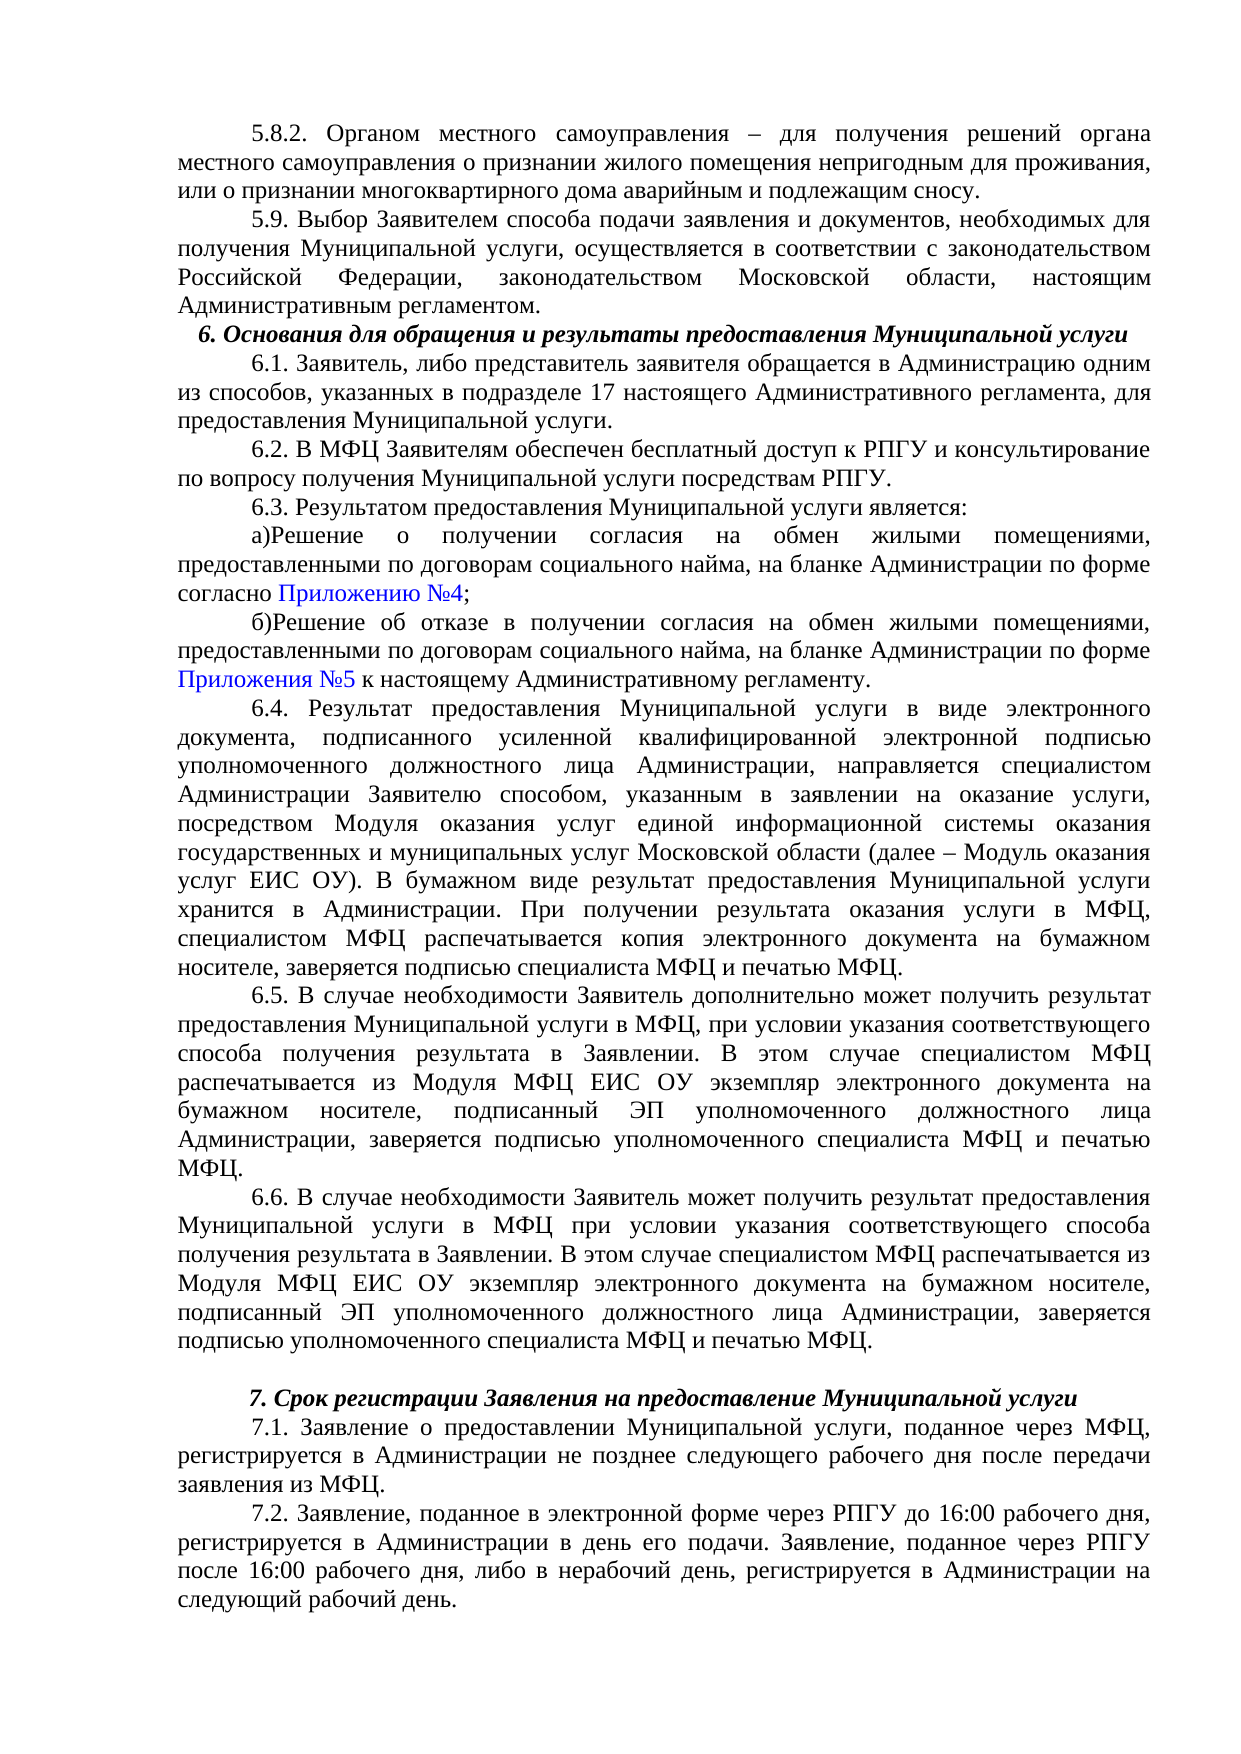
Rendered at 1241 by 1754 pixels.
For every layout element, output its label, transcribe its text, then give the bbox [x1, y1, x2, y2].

text 6.2. В МФЦ Заявителям обеспечен бесплатный доступ к РПГУ и консультирование по вопросу получения Муниципальной услуги посредствам РПГУ. [177, 434, 1152, 492]
text 7.1. Заявление о предоставлении Муниципальной услуги, поданное через МФЦ, регистрируется в Администрации не позднее следующего рабочего дня после передачи заявления из МФЦ. [177, 1412, 1152, 1498]
text б)Решение об отказе в получении согласия на обмен жилыми помещениями, предоставленными по договорам социального найма, на бланке Администрации по форме Приложения №5 к настоящему Административному регламенту. [177, 607, 1152, 693]
text 6.1. Заявитель, либо представитель заявителя обращается в Администрацию одним из способов, указанных в подразделе 17 настоящего Административного регламента, для предоставления Муниципальной услуги. [177, 348, 1152, 434]
text 6.3. Результатом предоставления Муниципальной услуги является: [177, 492, 1152, 521]
text 6.6. В случае необходимости Заявитель может получить результат предоставления Муниципальной услуги в МФЦ при условии указания соответствующего способа получения результата в Заявлении. В этом случае специалистом МФЦ распечатывается из Модуля МФЦ ЕИС ОУ экземпляр электронного документа на бумажном носителе, подписанный ЭП уполномоченного должностного лица Администрации, заверяется подписью уполномоченного специалиста МФЦ и печатью МФЦ. [177, 1182, 1152, 1354]
subtitle 7. Срок регистрации Заявления на предоставление Муниципальной услуги [177, 1383, 1152, 1412]
text 6.5. В случае необходимости Заявитель дополнительно может получить результат предоставления Муниципальной услуги в МФЦ, при условии указания соответствующего способа получения результата в Заявлении. В этом случае специалистом МФЦ распечатывается из Модуля МФЦ ЕИС ОУ экземпляр электронного документа на бумажном носителе, подписанный ЭП уполномоченного должностного лица Администрации, заверяется подписью уполномоченного специалиста МФЦ и печатью МФЦ. [177, 981, 1152, 1182]
text 7.2. Заявление, поданное в электронной форме через РПГУ до 16:00 рабочего дня, регистрируется в Администрации в день его подачи. Заявление, поданное через РПГУ после 16:00 рабочего дня, либо в нерабочий день, регистрируется в Администрации на следующий рабочий день. [177, 1498, 1152, 1613]
text 5.9. Выбор Заявителем способа подачи заявления и документов, необходимых для получения Муниципальной услуги, осуществляется в соответствии с законодательством Российской Федерации, законодательством Московской области, настоящим Административным регламентом. [177, 204, 1152, 319]
subtitle 6. Основания для обращения и результаты предоставления Муниципальной услуги [177, 319, 1152, 348]
text 6.4. Результат предоставления Муниципальной услуги в виде электронного документа, подписанного усиленной квалифицированной электронной подписью уполномоченного должностного лица Администрации, направляется специалистом Администрации Заявителю способом, указанным в заявлении на оказание услуги, посредством Модуля оказания услуг единой информационной системы оказания государственных и муниципальных услуг Московской области (далее – Модуль оказания услуг ЕИС ОУ). В бумажном виде результат предоставления Муниципальной услуги хранится в Администрации. При получении результата оказания услуги в МФЦ, специалистом МФЦ распечатывается копия электронного документа на бумажном носителе, заверяется подписью специалиста МФЦ и печатью МФЦ. [177, 693, 1152, 981]
text а)Решение о получении согласия на обмен жилыми помещениями, предоставленными по договорам социального найма, на бланке Администрации по форме согласно Приложению №4; [177, 521, 1152, 607]
text 5.8.2. Органом местного самоуправления – для получения решений органа местного самоуправления о признании жилого помещения непригодным для проживания, или о признании многоквартирного дома аварийным и подлежащим сносу. [177, 118, 1152, 204]
